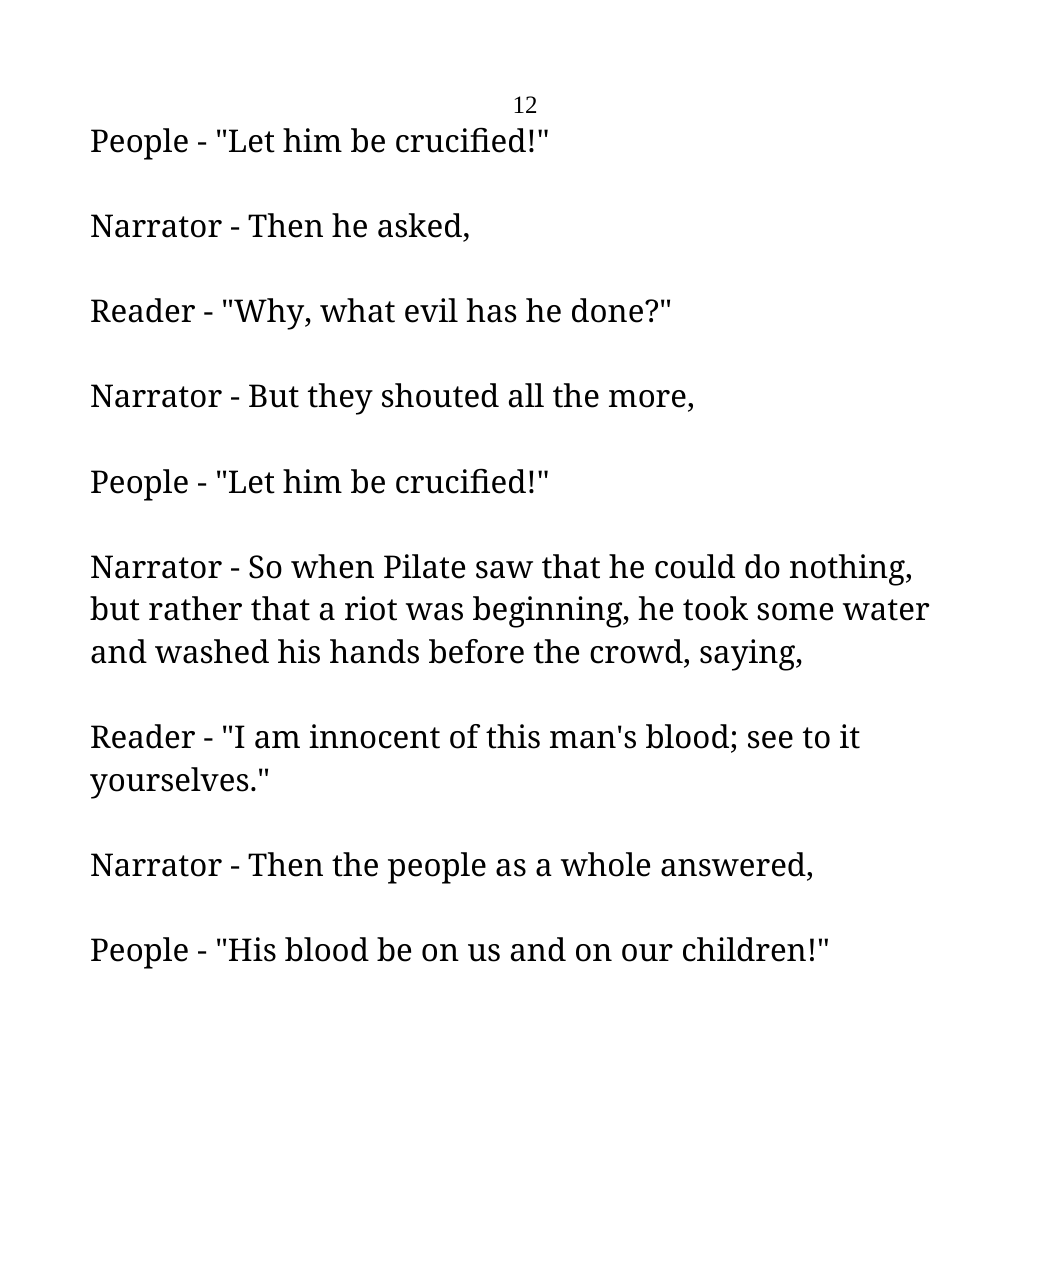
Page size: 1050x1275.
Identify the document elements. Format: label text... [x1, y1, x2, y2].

text People - "Let him be crucified!" [90, 90, 960, 161]
text Reader - "I am innocent of this man's blood; see to it yourselves." [90, 715, 960, 800]
text People - "His blood be on us and on our children!" [90, 928, 960, 971]
text Narrator - Then the people as a whole answered, [90, 843, 960, 886]
text Narrator - Then he asked, [90, 204, 960, 247]
text People - "Let him be crucified!" [90, 459, 960, 502]
text Reader - "Why, what evil has he done?" [90, 289, 960, 332]
text Narrator - So when Pilate saw that he could do nothing, but rather that a riot was beginning, he took some water and washed his hands before the crowd, saying, [90, 545, 960, 673]
text Narrator - But they shouted all the more, [90, 374, 960, 417]
